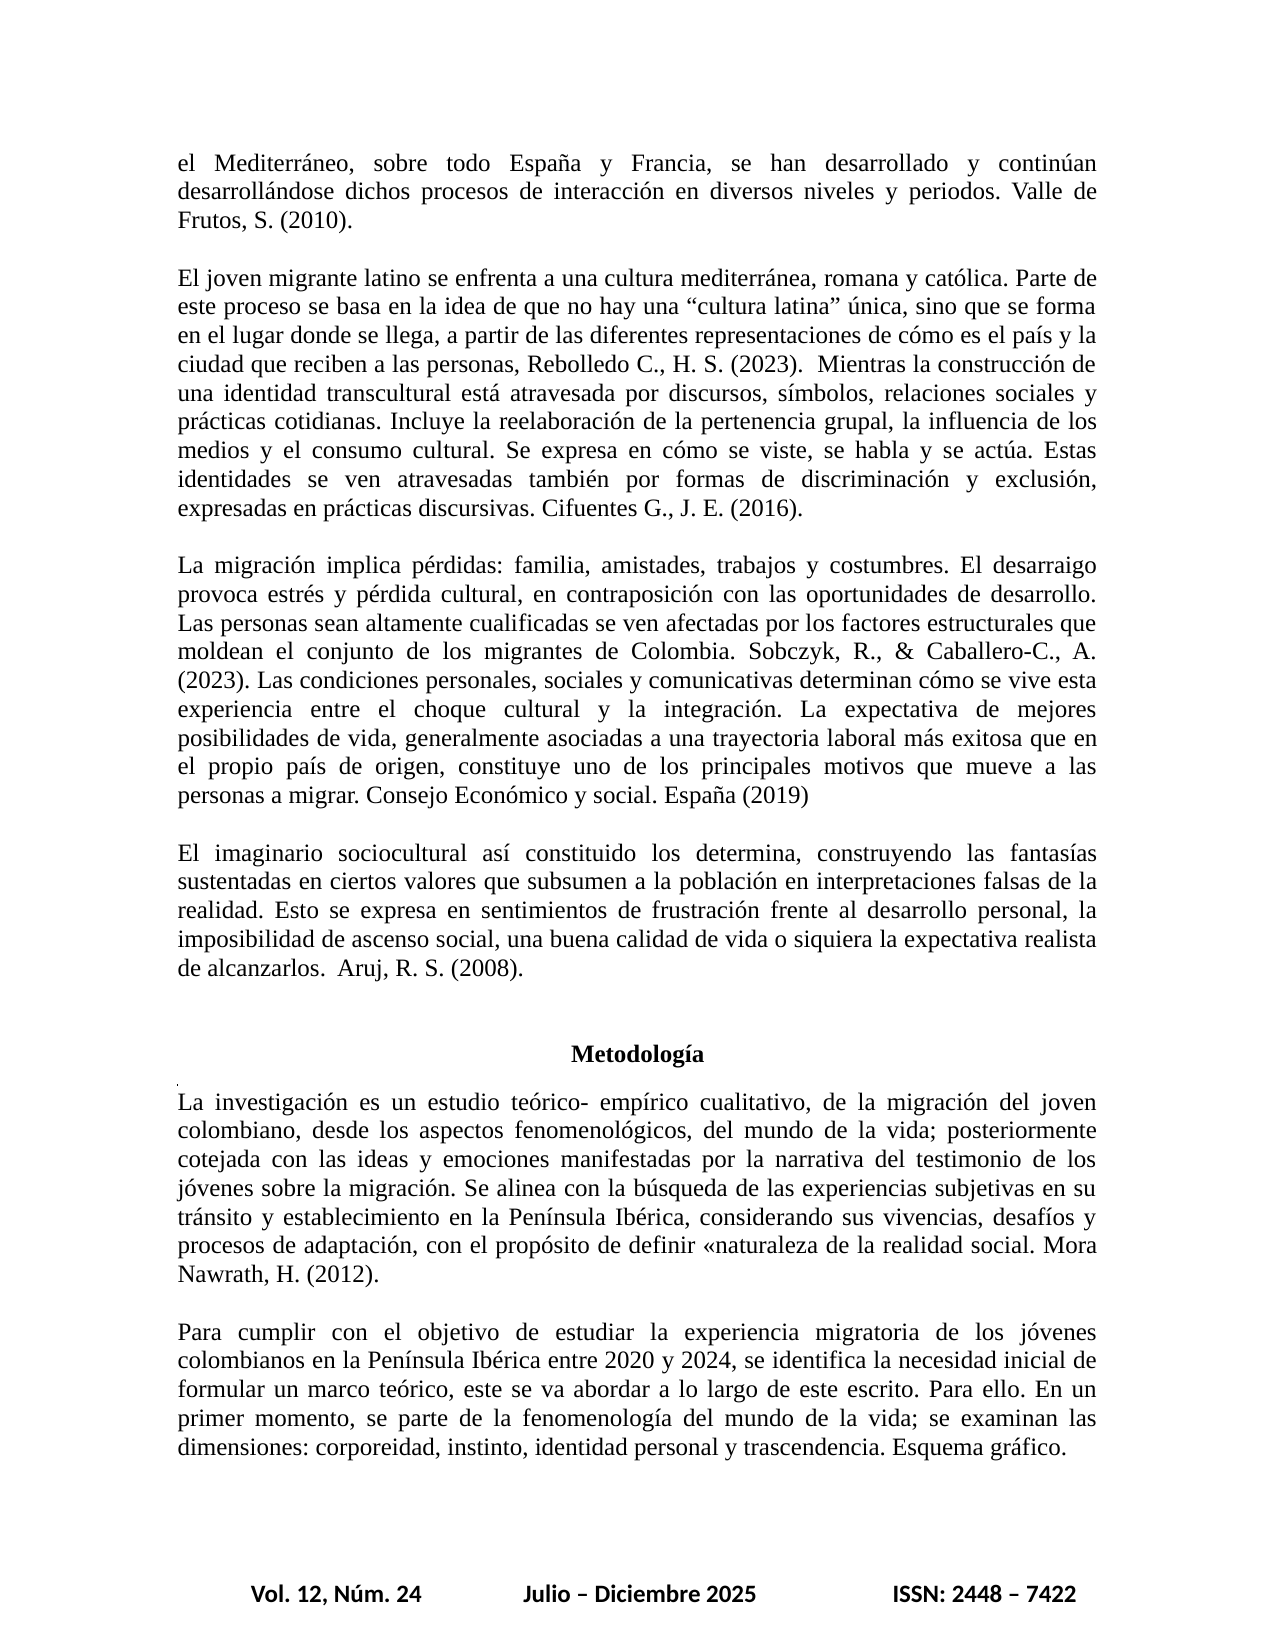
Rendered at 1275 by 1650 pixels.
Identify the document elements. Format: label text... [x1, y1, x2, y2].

text El imaginario sociocultural así constituido los determina, construyendo las fantasías sustentadas en ciertos valores que subsumen a la población en interpretaciones falsas de la realidad. Esto se expresa en sentimientos de frustración frente al desarrollo personal, la imposibilidad de ascenso social, una buena calidad de vida o siquiera la expectativa realista de alcanzarlos. Aruj, R. S. (2008). [177, 838, 1098, 981]
text La migración implica pérdidas: familia, amistades, trabajos y costumbres. El desarraigo provoca estrés y pérdida cultural, en contraposición con las oportunidades de desarrollo. Las personas sean altamente cualificadas se ven afectadas por los factores estructurales que moldean el conjunto de los migrantes de Colombia. Sobczyk, R., & Caballero-C., A. (2023). Las condiciones personales, sociales y comunicativas determinan cómo se vive esta experiencia entre el choque cultural y la integración. La expectativa de mejores posibilidades de vida, generalmente asociadas a una trayectoria laboral más exitosa que en el propio país de origen, constituye uno de los principales motivos que mueve a las personas a migrar. Consejo Económico y social. España (2019) [177, 550, 1098, 809]
text Metodología [177, 1039, 1098, 1068]
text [177, 148, 1098, 234]
text La investigación es un estudio teórico- empírico cualitativo, de la migración del joven colombiano, desde los aspectos fenomenológicos, del mundo de la vida; posteriormente cotejada con las ideas y emociones manifestadas por la narrativa del testimonio de los jóvenes sobre la migración. Se alinea con la búsqueda de las experiencias subjetivas en su tránsito y establecimiento en la Península Ibérica, considerando sus vivencias, desafíos y procesos de adaptación, con el propósito de definir «naturaleza de la realidad social. Mora Nawrath, H. (2012). [177, 1068, 1098, 1288]
text El joven migrante latino se enfrenta a una cultura mediterránea, romana y católica. Parte de este proceso se basa en la idea de que no hay una “cultura latina” única, sino que se forma en el lugar donde se llega, a partir de las diferentes representaciones de cómo es el país y la ciudad que reciben a las personas, Rebolledo C., H. S. (2023). Mientras la construcción de una identidad transcultural está atravesada por discursos, símbolos, relaciones sociales y prácticas cotidianas. Incluye la reelaboración de la pertenencia grupal, la influencia de los medios y el consumo cultural. Se expresa en cómo se viste, se habla y se actúa. Estas identidades se ven atravesadas también por formas de discriminación y exclusión, expresadas en prácticas discursivas. Cifuentes G., J. E. (2016). [177, 263, 1098, 521]
text Para cumplir con el objetivo de estudiar la experiencia migratoria de los jóvenes colombianos en la Península Ibérica entre 2020 y 2024, se identifica la necesidad inicial de formular un marco teórico, este se va abordar a lo largo de este escrito. Para ello. En un primer momento, se parte de la fenomenología del mundo de la vida; se examinan las dimensiones: corporeidad, instinto, identidad personal y trascendencia. Esquema gráfico. [177, 1317, 1098, 1461]
